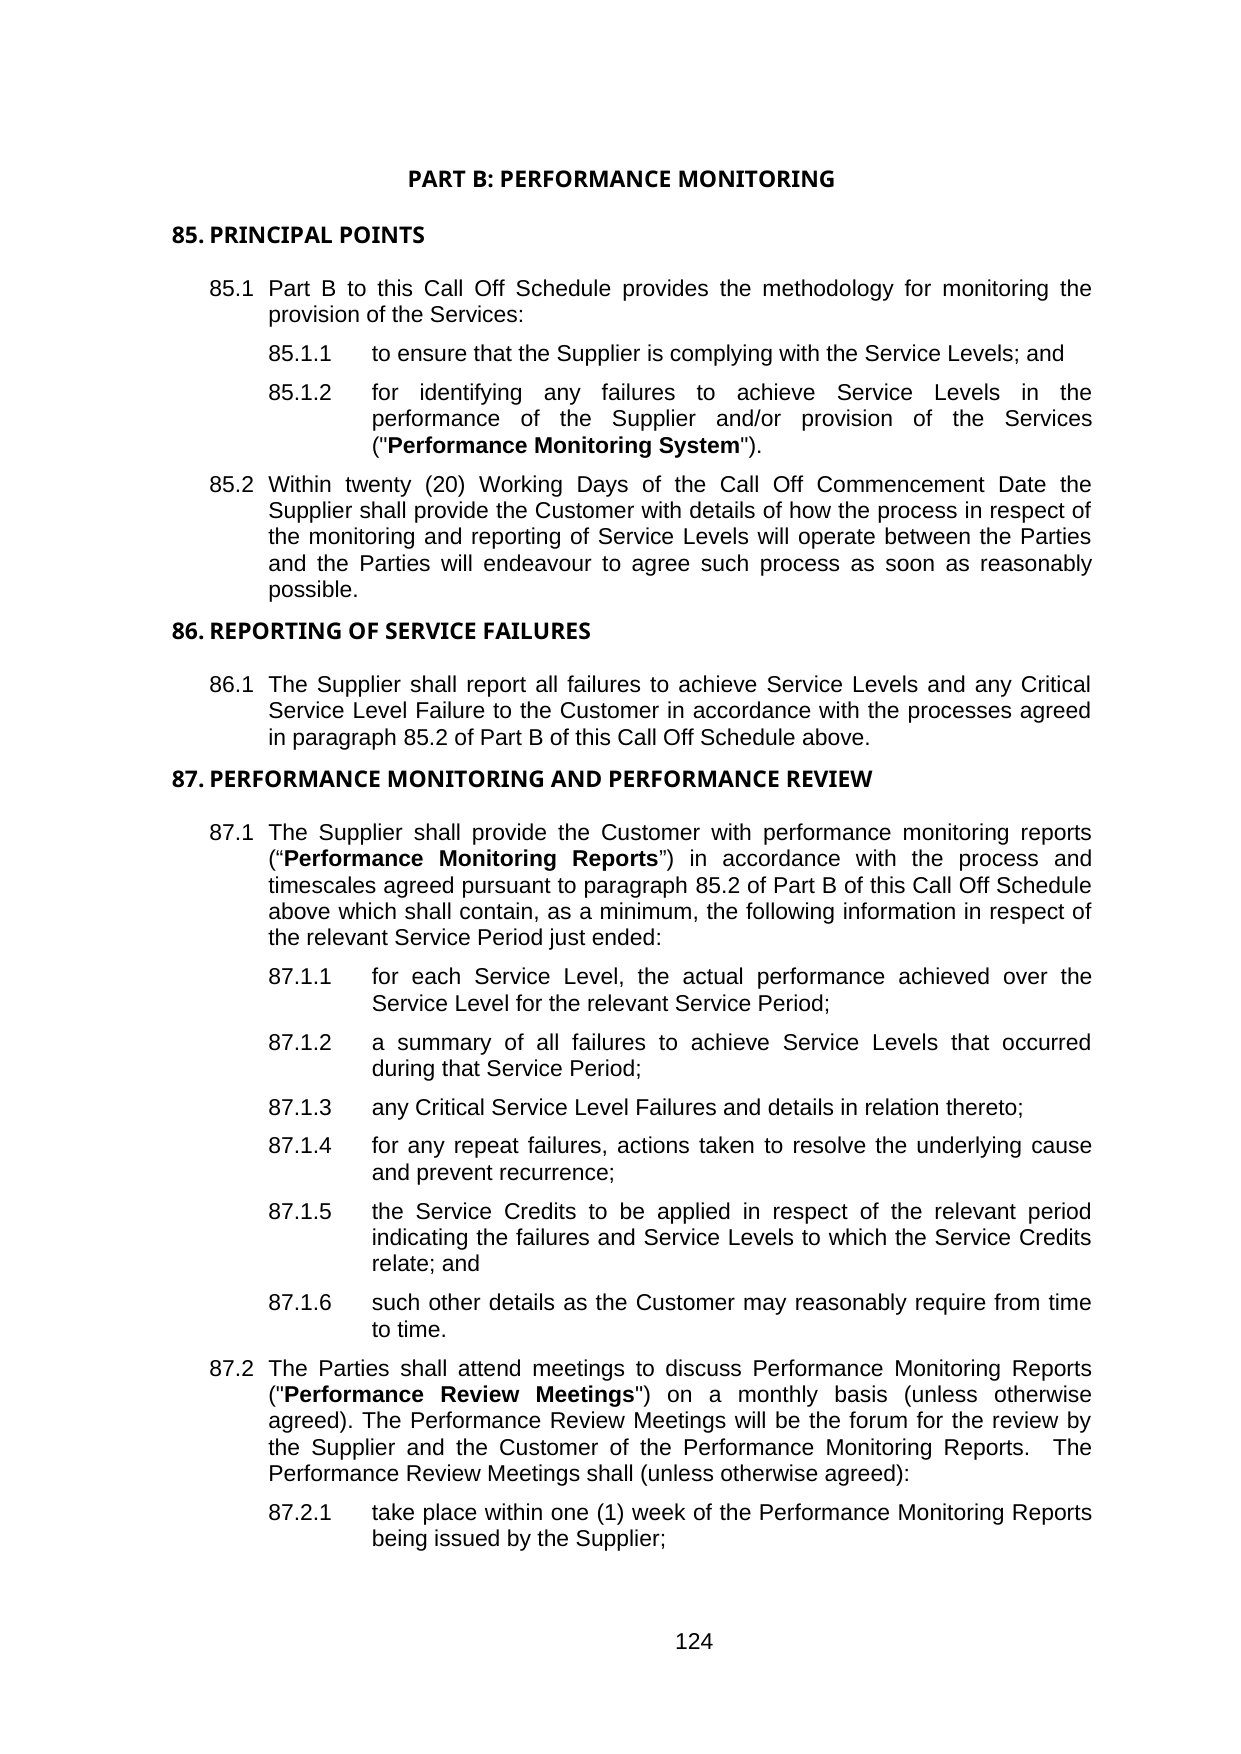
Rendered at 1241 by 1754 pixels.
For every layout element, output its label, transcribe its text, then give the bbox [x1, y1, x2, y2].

text The Supplier shall report all failures to achieve Service Levels and any Critical Service Level Failure to the Customer in accordance with the processes agreed in paragraph 8.2 of Part B of this Call Off Schedule above. [209, 671, 1093, 750]
text The Supplier shall provide the Customer with performance monitoring reports (“Performance Monitoring Reports”) in accordance with the process and timescales agreed pursuant to paragraph 8.2 of Part B of this Call Off Schedule above which shall contain, as a minimum, the following information in respect of the relevant Service Period just ended: [209, 819, 1093, 951]
subtitle REPORTING OF SERVICE FAILURES [172, 615, 1093, 646]
text the Service Credits to be applied in respect of the relevant period indicating the failures and Service Levels to which the Service Credits relate; and [268, 1198, 1093, 1277]
text such other details as the Customer may reasonably require from time to time. [268, 1289, 1093, 1342]
subtitle PERFORMANCE MONITORING AND PERFORMANCE REVIEW [172, 763, 1093, 794]
subtitle PRINCIPAL POINTS [172, 219, 1093, 250]
text for identifying any failures to achieve Service Levels in the performance of the Supplier and/or provision of the Services ("Performance Monitoring System"). [268, 379, 1093, 458]
text take place within one (1) week of the Performance Monitoring Reports being issued by the Supplier; [268, 1499, 1093, 1551]
text for each Service Level, the actual performance achieved over the Service Level for the relevant Service Period; [268, 963, 1093, 1016]
text for any repeat failures, actions taken to resolve the underlying cause and prevent recurrence; [268, 1132, 1093, 1185]
text The Parties shall attend meetings to discuss Performance Monitoring Reports ("Performance Review Meetings") on a monthly basis (unless otherwise agreed). The Performance Review Meetings will be the forum for the review by the Supplier and the Customer of the Performance Monitoring Reports. The Performance Review Meetings shall (unless otherwise agreed): [209, 1354, 1093, 1486]
text Part B to this Call Off Schedule provides the methodology for monitoring the provision of the Services: [209, 275, 1093, 328]
text a summary of all failures to achieve Service Levels that occurred during that Service Period; [268, 1028, 1093, 1081]
text PART B: PERFORMANCE MONITORING [150, 162, 1093, 194]
text any Critical Service Level Failures and details in relation thereto; [268, 1094, 1093, 1120]
text Within twenty (20) Working Days of the Call Off Commencement Date the Supplier shall provide the Customer with details of how the process in respect of the monitoring and reporting of Service Levels will operate between the Parties and the Parties will endeavour to agree such process as soon as reasonably possible. [209, 471, 1093, 602]
text to ensure that the Supplier is complying with the Service Levels; and [268, 340, 1093, 367]
